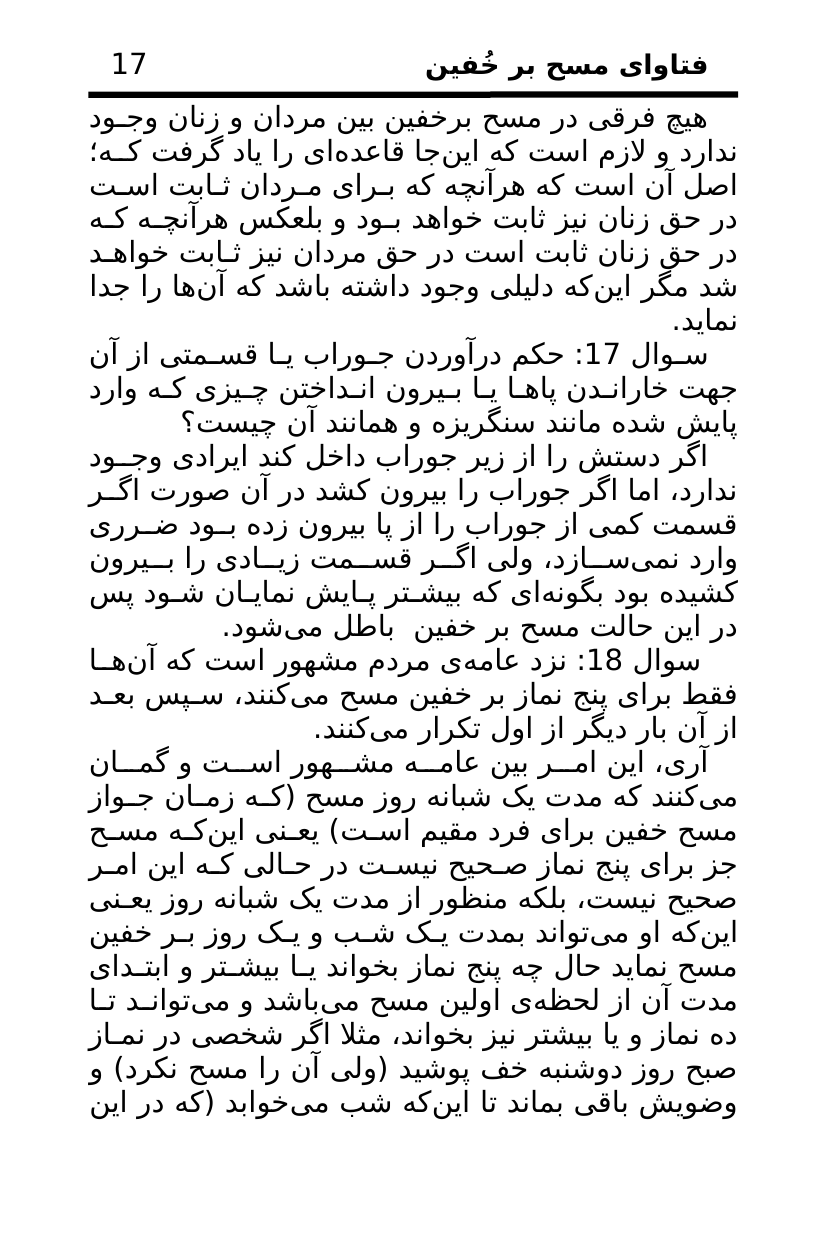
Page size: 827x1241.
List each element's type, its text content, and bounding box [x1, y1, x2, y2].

text سوال 18: نزد عامه‌ی مردم مشهور است که آن‌ها فقط برای پنج نماز بر خفین مسح می‌کنند، سپس بعد از آن بار دیگر از اول تکرار می‌کنند. [89, 643, 738, 745]
text سوال 17: حکم درآوردن جوراب یا قسمتی از آن جهت خاراندن پاها یا بیرون انداختن چیزی که وارد پایش شده مانند سنگریزه و همانند آن چیست؟ [89, 338, 738, 439]
text اگر دستش را از زیر جوراب داخل کند ایرادی وجود ندارد، اما اگر جوراب را بیرون کشد در آن صورت اگر قسمت کمی از جوراب را از پا بیرون زده بود ضرری وارد نمی‌سازد، ولی اگر قسمت زیادی را بیرون کشیده بود بگونه‌ای که بیشتر پایش نمایان شود پس در این حالت مسح بر خفین باطل می‌شود. [89, 439, 738, 643]
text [89, 745, 738, 1119]
text هیچ فرقی در مسح برخفین بین مردان و زنان وجود ندارد و لازم است که این‌جا قاعده‌ای را یاد گرفت که؛ اصل آن است که هرآنچه که برای مردان ثابت است در حق زنان نیز ثابت خواهد بود و بلعکس هرآنچه که در حق زنان ثابت است در حق مردان نیز ثابت خواهد شد مگر این‌که دلیلی وجود داشته باشد که آن‌ها را جدا نماید. [89, 100, 738, 338]
